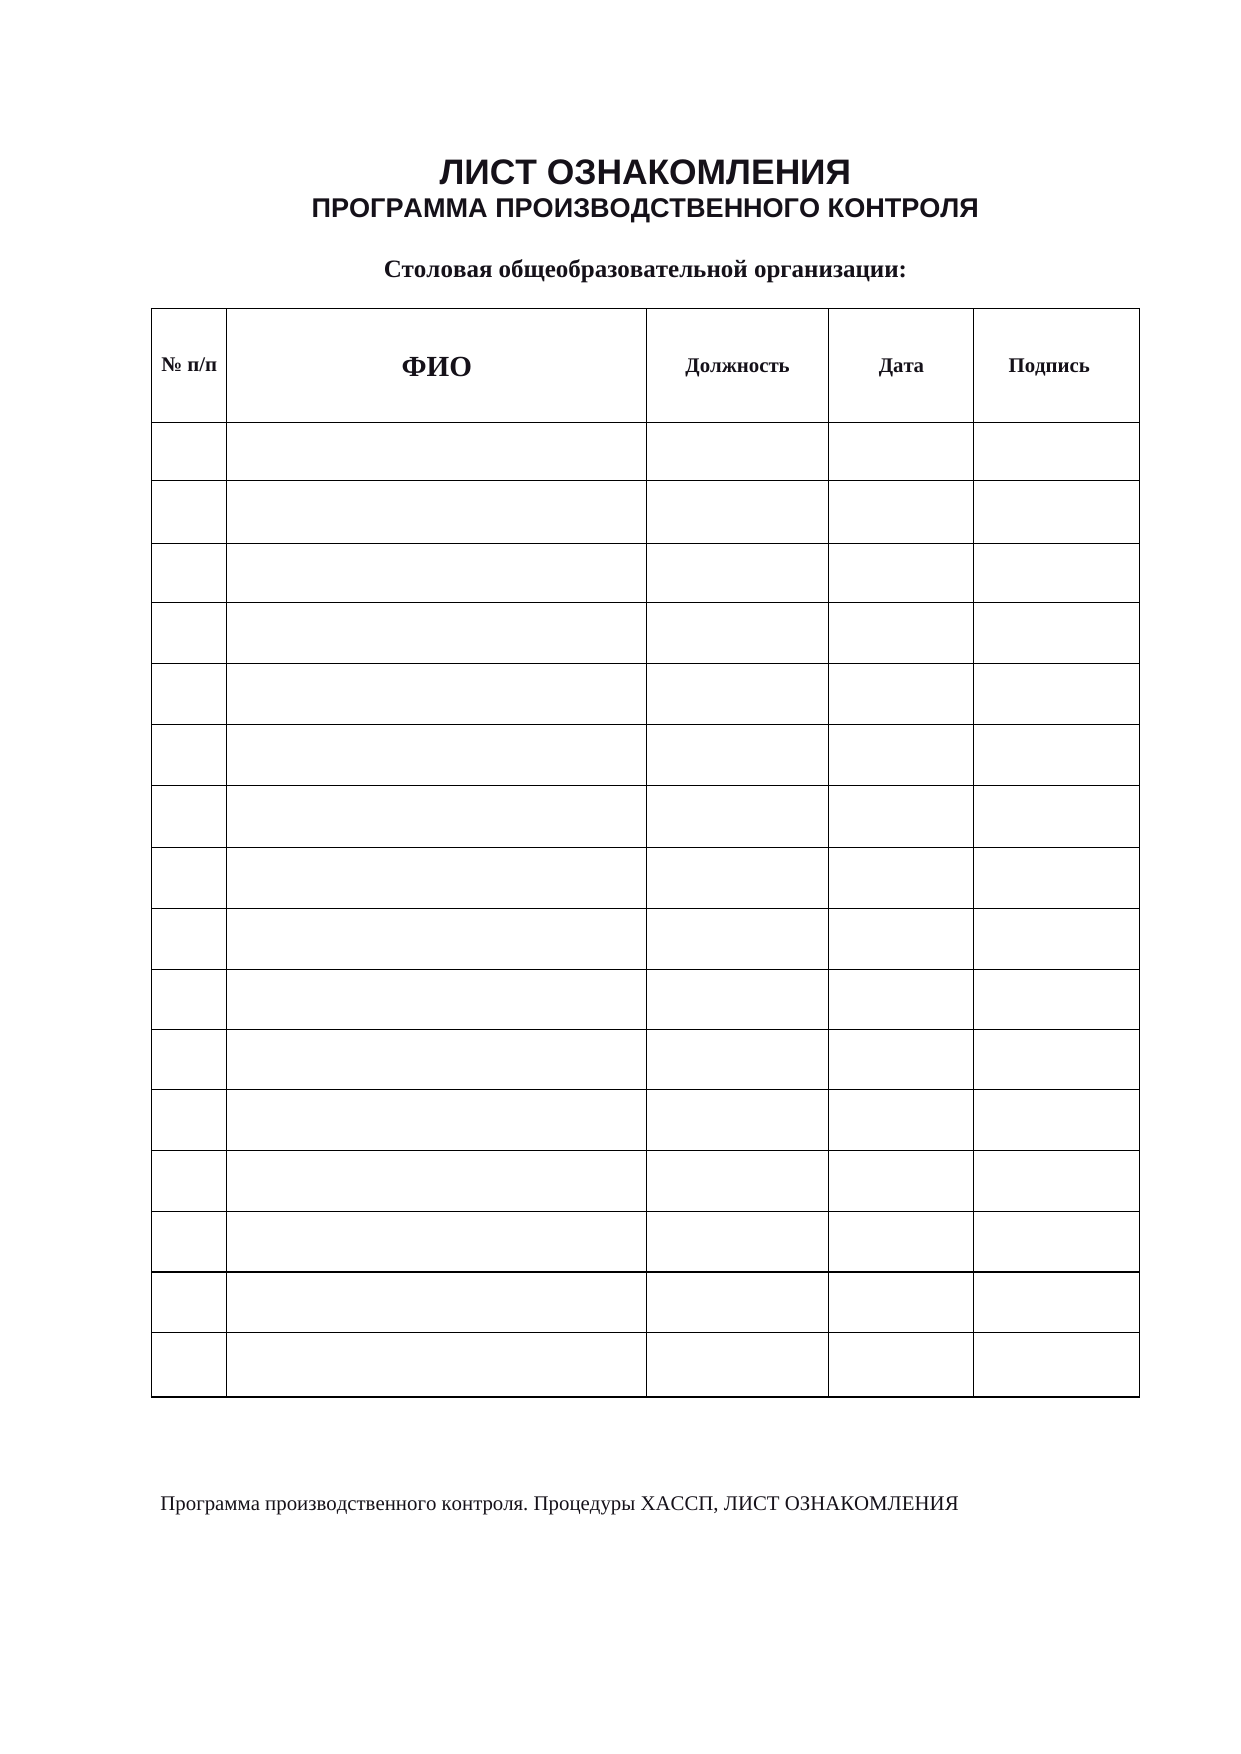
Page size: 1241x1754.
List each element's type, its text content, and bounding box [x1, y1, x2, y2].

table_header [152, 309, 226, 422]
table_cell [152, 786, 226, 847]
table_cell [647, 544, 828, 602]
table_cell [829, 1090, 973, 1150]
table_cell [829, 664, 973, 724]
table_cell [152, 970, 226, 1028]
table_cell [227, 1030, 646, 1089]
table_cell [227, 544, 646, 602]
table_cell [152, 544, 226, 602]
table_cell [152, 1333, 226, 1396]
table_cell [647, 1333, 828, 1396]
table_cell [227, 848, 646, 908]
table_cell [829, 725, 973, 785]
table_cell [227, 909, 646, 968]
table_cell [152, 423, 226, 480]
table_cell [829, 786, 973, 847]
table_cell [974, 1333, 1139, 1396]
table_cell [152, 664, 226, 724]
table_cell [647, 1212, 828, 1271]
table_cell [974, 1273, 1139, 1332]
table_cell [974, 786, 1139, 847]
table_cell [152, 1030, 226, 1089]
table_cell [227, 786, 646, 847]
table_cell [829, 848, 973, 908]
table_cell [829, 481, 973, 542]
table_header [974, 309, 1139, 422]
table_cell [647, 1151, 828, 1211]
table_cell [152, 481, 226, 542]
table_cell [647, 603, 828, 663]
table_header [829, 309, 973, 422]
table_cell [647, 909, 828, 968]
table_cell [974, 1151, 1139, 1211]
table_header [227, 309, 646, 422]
text ЛИСТ ОЗНАКОМЛЕНИЯ [99, 151, 1191, 192]
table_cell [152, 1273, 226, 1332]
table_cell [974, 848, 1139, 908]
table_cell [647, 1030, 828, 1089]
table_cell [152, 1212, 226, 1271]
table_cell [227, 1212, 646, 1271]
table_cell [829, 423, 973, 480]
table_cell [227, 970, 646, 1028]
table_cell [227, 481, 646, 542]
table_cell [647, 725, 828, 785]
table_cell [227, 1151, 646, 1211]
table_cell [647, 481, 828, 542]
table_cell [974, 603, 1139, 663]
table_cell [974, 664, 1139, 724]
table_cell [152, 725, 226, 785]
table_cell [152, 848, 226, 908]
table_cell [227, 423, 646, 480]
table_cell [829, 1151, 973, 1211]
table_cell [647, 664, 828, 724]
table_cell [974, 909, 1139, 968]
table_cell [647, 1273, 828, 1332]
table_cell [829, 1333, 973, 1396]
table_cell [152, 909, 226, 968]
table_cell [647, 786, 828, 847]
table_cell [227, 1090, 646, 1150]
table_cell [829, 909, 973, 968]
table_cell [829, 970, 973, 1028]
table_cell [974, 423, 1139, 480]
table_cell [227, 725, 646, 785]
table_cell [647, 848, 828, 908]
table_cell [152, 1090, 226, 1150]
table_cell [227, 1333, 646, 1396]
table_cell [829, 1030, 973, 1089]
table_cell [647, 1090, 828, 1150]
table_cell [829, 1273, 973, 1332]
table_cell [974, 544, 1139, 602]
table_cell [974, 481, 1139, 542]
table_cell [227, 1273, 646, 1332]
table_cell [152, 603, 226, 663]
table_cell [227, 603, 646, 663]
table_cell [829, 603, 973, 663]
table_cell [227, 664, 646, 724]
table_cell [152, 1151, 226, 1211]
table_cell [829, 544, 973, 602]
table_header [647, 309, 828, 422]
text Столовая общеобразовательной организации: [99, 254, 1191, 283]
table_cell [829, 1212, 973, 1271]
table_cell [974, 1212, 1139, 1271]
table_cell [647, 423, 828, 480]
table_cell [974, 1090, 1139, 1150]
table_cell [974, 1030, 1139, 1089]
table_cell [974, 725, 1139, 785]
text ПРОГРАММА ПРОИЗВОДСТВЕННОГО КОНТРОЛЯ [99, 192, 1191, 223]
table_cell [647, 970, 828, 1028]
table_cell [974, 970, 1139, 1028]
